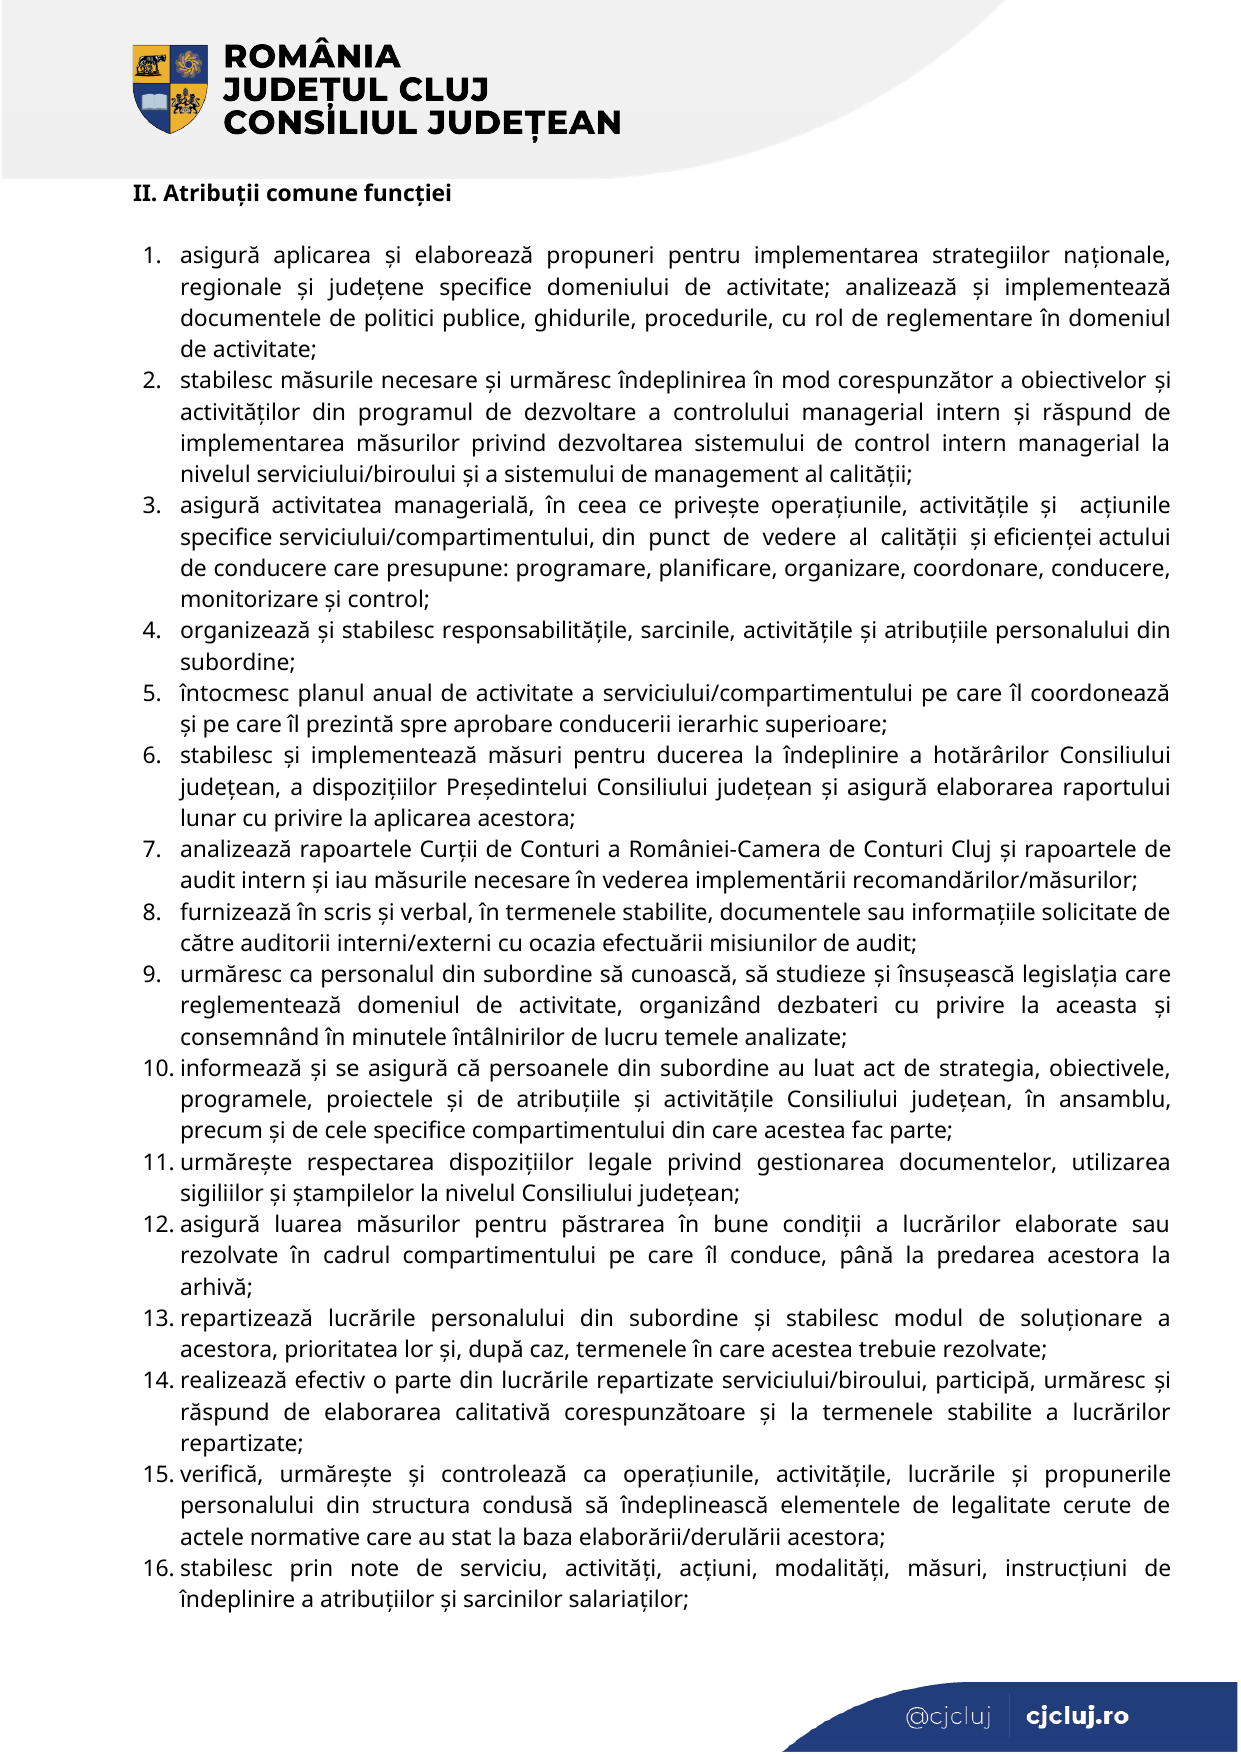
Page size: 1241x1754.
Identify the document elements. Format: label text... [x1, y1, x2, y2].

list asigură luarea măsurilor pentru păstrarea în bune condiţii a lucrărilor elaborate sau rezolvate în cadrul compartimentului pe care îl conduce, până la predarea acestora la arhivă; [142, 1208, 1172, 1302]
text II. Atribuții comune funcției [133, 177, 1172, 208]
list stabilesc măsurile necesare şi urmăresc îndeplinirea în mod corespunzător a obiectivelor și activităților din programul de dezvoltare a controlului managerial intern și răspund de implementarea măsurilor privind dezvoltarea sistemului de control intern managerial la nivelul serviciului/biroului și a sistemului de management al calității; [142, 364, 1172, 489]
list urmărește respectarea dispoziţiilor legale privind gestionarea documentelor, utilizarea sigiliilor şi ștampilelor la nivelul Consiliului judeţean; [142, 1146, 1172, 1208]
list analizează rapoartele Curții de Conturi a României-Camera de Conturi Cluj și rapoartele de audit intern şi iau măsurile necesare în vederea implementării recomandărilor/măsurilor; [142, 833, 1172, 896]
picture [132, 37, 620, 143]
list urmăresc ca personalul din subordine să cunoască, să studieze și însușească legislația care reglementează domeniul de activitate, organizând dezbateri cu privire la aceasta și consemnând în minutele întâlnirilor de lucru temele analizate; [142, 958, 1172, 1052]
list informează şi se asigură că persoanele din subordine au luat act de strategia, obiectivele, programele, proiectele și de atribuțiile și activitățile Consiliului județean, în ansamblu, precum şi de cele specifice compartimentului din care acestea fac parte; [142, 1052, 1172, 1146]
list stabilesc prin note de serviciu, activități, acțiuni, modalități, măsuri, instrucțiuni de îndeplinire a atribuțiilor și sarcinilor salariaților; [142, 1552, 1172, 1614]
list realizează efectiv o parte din lucrările repartizate serviciului/biroului, participă, urmăresc și răspund de elaborarea calitativă corespunzătoare şi la termenele stabilite a lucrărilor repartizate; [142, 1364, 1172, 1458]
list furnizează în scris şi verbal, în termenele stabilite, documentele sau informaţiile solicitate de către auditorii interni/externi cu ocazia efectuării misiunilor de audit; [142, 896, 1172, 958]
list organizează și stabilesc responsabilitățile, sarcinile, activitățile și atribuțiile personalului din subordine; [142, 614, 1172, 677]
picture [781, 1682, 1238, 1752]
list întocmesc planul anual de activitate a serviciului/compartimentului pe care îl coordonează și pe care îl prezintă spre aprobare conducerii ierarhic superioare; [142, 677, 1172, 739]
list repartizează lucrările personalului din subordine și stabilesc modul de soluționare a acestora, prioritatea lor și, după caz, termenele în care acestea trebuie rezolvate; [142, 1302, 1172, 1364]
list verifică, urmărește şi controlează ca operațiunile, activitățile, lucrările şi propunerile personalului din structura condusă să îndeplinească elementele de legalitate cerute de actele normative care au stat la baza elaborării/derulării acestora; [142, 1458, 1172, 1552]
list asigură activitatea managerială, în ceea ce priveşte operațiunile, activităţile şi acţiunile specifice serviciului/compartimentului, din punct de vedere al calităţii şi eficienței actului de conducere care presupune: programare, planificare, organizare, coordonare, conducere, monitorizare şi control; [142, 489, 1172, 614]
list stabilesc și implementează măsuri pentru ducerea la îndeplinire a hotărârilor Consiliului județean, a dispozițiilor Președintelui Consiliului județean și asigură elaborarea raportului lunar cu privire la aplicarea acestora; [142, 739, 1172, 833]
list asigură aplicarea și elaborează propuneri pentru implementarea strategiilor naționale, regionale și județene specifice domeniului de activitate; analizează și implementează documentele de politici publice, ghidurile, procedurile, cu rol de reglementare în domeniul de activitate; [142, 239, 1172, 364]
